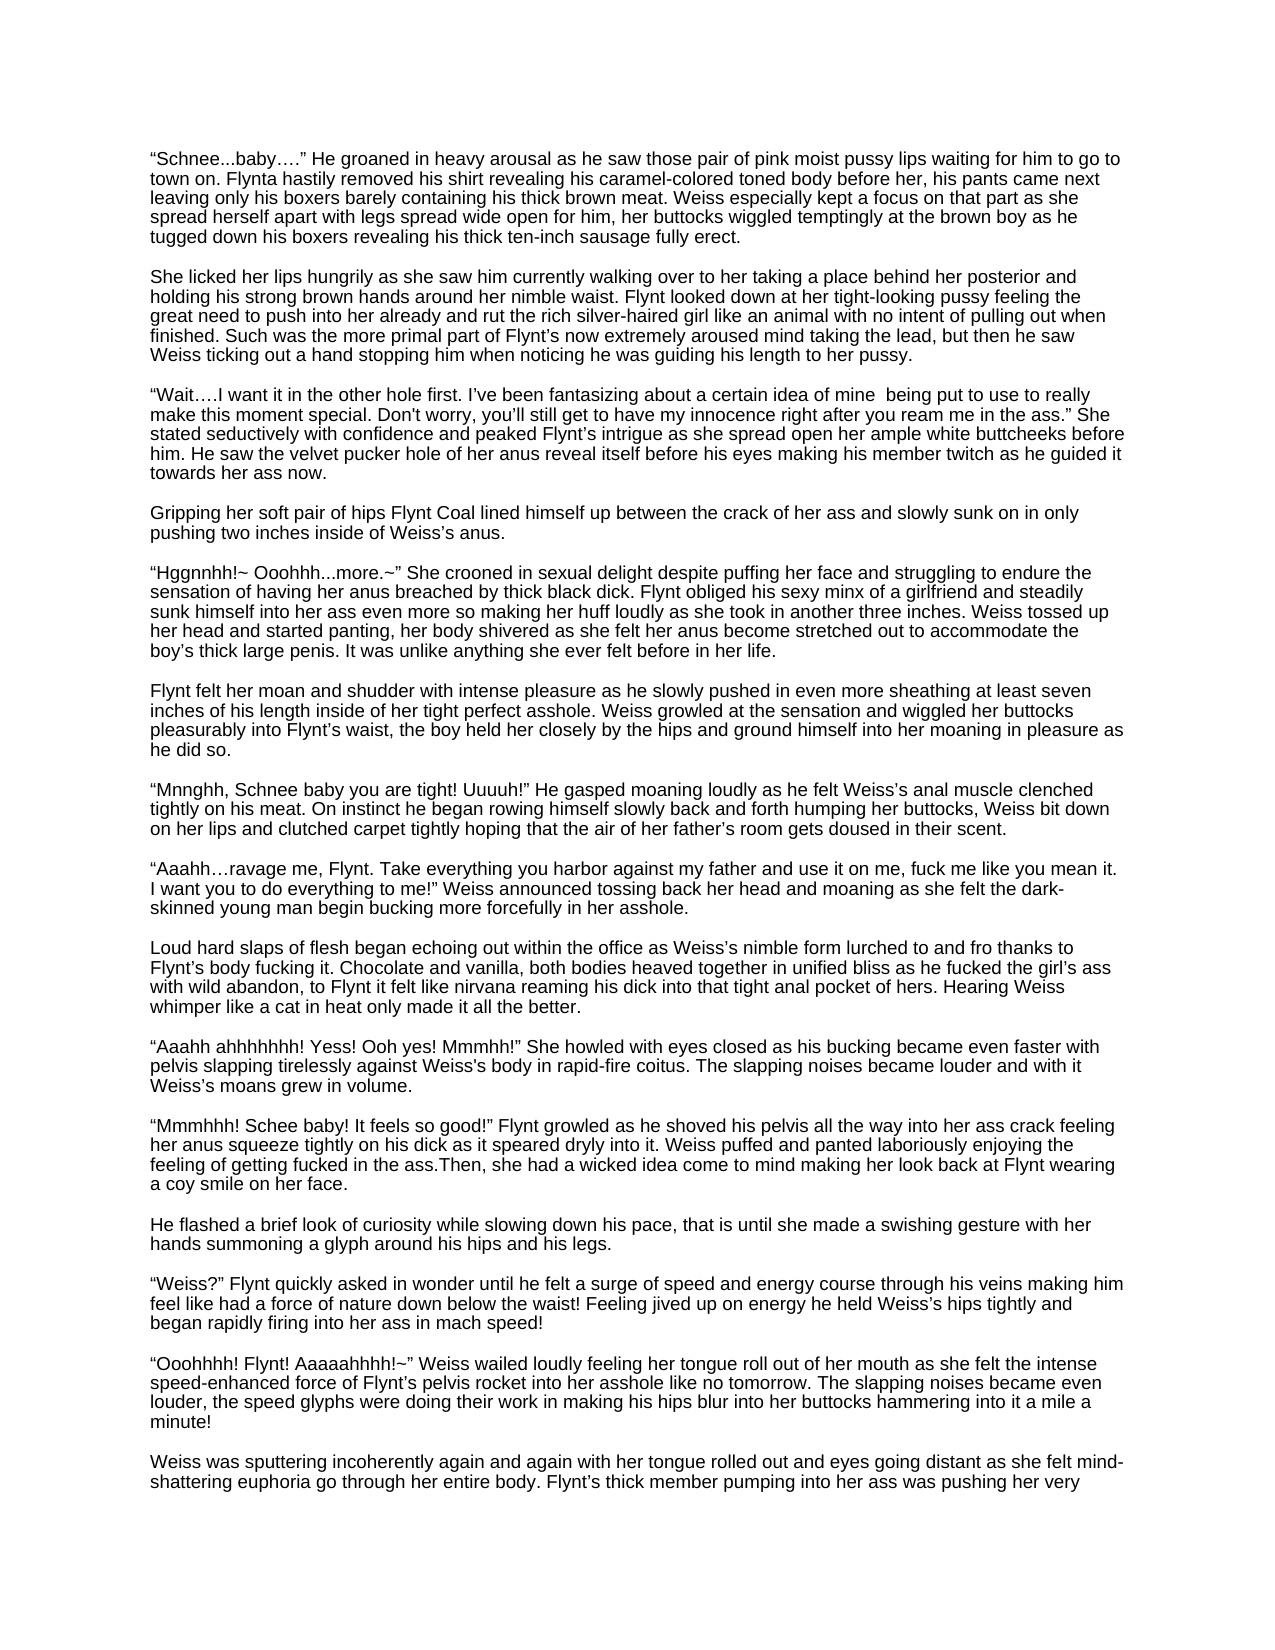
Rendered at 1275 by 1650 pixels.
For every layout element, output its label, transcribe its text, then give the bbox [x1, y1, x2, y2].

text Gripping her soft pair of hips Flynt Coal lined himself up between the crack of her ass and slowly sunk on in only pushing two inches inside of Weiss’s anus. [150, 504, 1125, 543]
text “Schnee...baby….” He groaned in heavy arousal as he saw those pair of pink moist pussy lips waiting for him to go to town on. Flynta hastily removed his shirt revealing his caramel-colored toned body before her, his pants came next leaving only his boxers barely containing his thick brown meat. Weiss especially kept a focus on that part as she spread herself apart with legs spread wide open for him, her buttocks wiggled temptingly at the brown boy as he tugged down his boxers revealing his thick ten-inch sausage fully erect. [150, 150, 1125, 247]
text “Mmmhhh! Schee baby! It feels so good!” Flynt growled as he shoved his pelvis all the way into her ass crack feeling her anus squeeze tightly on his dick as it speared dryly into it. Weiss puffed and panted laboriously enjoying the feeling of getting fucked in the ass.Then, she had a wicked idea come to mind making her look back at Flynt wearing a coy smile on her face. [150, 1117, 1125, 1195]
text “Weiss?” Flynt quickly asked in wonder until he felt a surge of speed and energy course through his veins making him feel like had a force of nature down below the waist! Feeling jived up on energy he held Weiss’s hips tightly and began rapidly firing into her ass in mach speed! [150, 1275, 1125, 1334]
text She licked her lips hungrily as she saw him currently walking over to her taking a place behind her posterior and holding his strong brown hands around her nimble waist. Flynt looked down at her tight-looking pussy feeling the great need to push into her already and rut the rich silver-haired girl like an animal with no intent of pulling out when finished. Such was the more primal part of Flynt’s now extremely aroused mind taking the lead, but then he saw Weiss ticking out a hand stopping him when noticing he was guiding his length to her pussy. [150, 268, 1125, 365]
text Flynt felt her moan and shudder with intense pleasure as he slowly pushed in even more sheathing at least seven inches of his length inside of her tight perfect asshole. Weiss growled at the sensation and wiggled her buttocks pleasurably into Flynt’s waist, the boy held her closely by the hips and ground himself into her moaning in pleasure as he did so. [150, 682, 1125, 760]
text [150, 1453, 1125, 1492]
text He flashed a brief look of curiosity while slowing down his pace, that is until she made a swishing gesture with her hands summoning a glyph around his hips and his legs. [150, 1216, 1125, 1254]
text “Mnnghh, Schnee baby you are tight! Uuuuh!” He gasped moaning loudly as he felt Weiss’s anal muscle clenched tightly on his meat. On instinct he began rowing himself slowly back and forth humping her buttocks, Weiss bit down on her lips and clutched carpet tightly hoping that the air of her father’s room gets doused in their scent. [150, 781, 1125, 839]
text “Ooohhhh! Flynt! Aaaaahhhh!~” Weiss wailed loudly feeling her tongue roll out of her mouth as she felt the intense speed-enhanced force of Flynt’s pelvis rocket into her asshole like no tomorrow. The slapping noises became even louder, the speed glyphs were doing their work in making his hips blur into her buttocks hammering into it a mile a minute! [150, 1354, 1125, 1432]
text “Hggnnhh!~ Ooohhh...more.~” She crooned in sexual delight despite puffing her face and struggling to endure the sensation of having her anus breached by thick black dick. Flynt obliged his sexy minx of a girlfriend and steadily sunk himself into her ass even more so making her huff loudly as she took in another three inches. Weiss tossed up her head and started panting, her body shivered as she felt her anus become stretched out to accommodate the boy’s thick large penis. It was unlike anything she ever felt before in her life. [150, 564, 1125, 661]
text “Aaahh…ravage me, Flynt. Take everything you harbor against my father and use it on me, fuck me like you mean it. I want you to do everything to me!” Weiss announced tossing back her head and moaning as she felt the dark-skinned young man begin bucking more forcefully in her asshole. [150, 860, 1125, 918]
text Loud hard slaps of flesh began echoing out within the office as Weiss’s nimble form lurched to and fro thanks to Flynt’s body fucking it. Chocolate and vanilla, both bodies heaved together in unified bliss as he fucked the girl’s ass with wild abandon, to Flynt it felt like nirvana reaming his dick into that tight anal pocket of hers. Hearing Weiss whimper like a cat in heat only made it all the better. [150, 939, 1125, 1017]
text “Aaahh ahhhhhhh! Yess! Ooh yes! Mmmhh!” She howled with eyes closed as his bucking became even faster with pelvis slapping tirelessly against Weiss's body in rapid-fire coitus. The slapping noises became louder and with it Weiss’s moans grew in volume. [150, 1038, 1125, 1096]
text “Wait….I want it in the other hole first. I’ve been fantasizing about a certain idea of mine being put to use to really make this moment special. Don't worry, you’ll still get to have my innocence right after you ream me in the ass.” She stated seductively with confidence and peaked Flynt’s intrigue as she spread open her ample white buttcheeks before him. He saw the velvet pucker hole of her anus reveal itself before his eyes making his member twitch as he guided it towards her ass now. [150, 386, 1125, 483]
